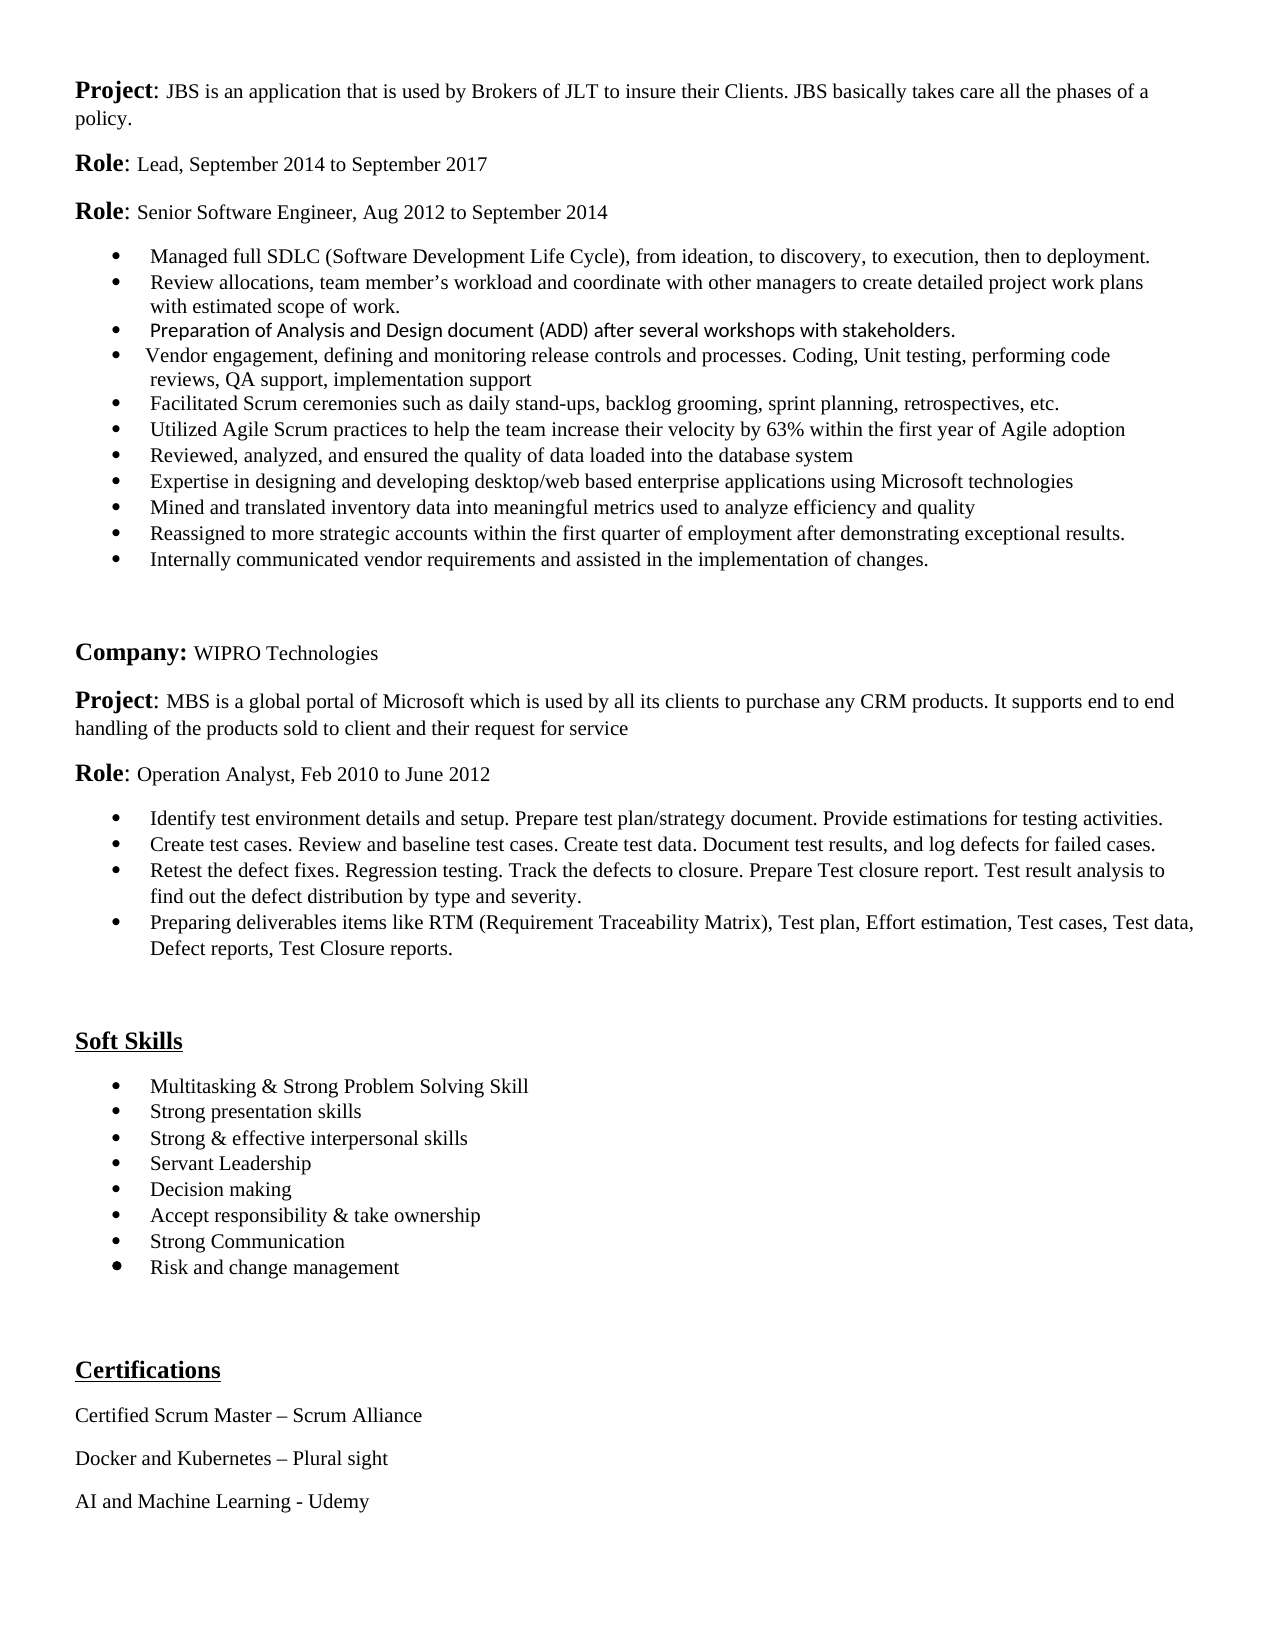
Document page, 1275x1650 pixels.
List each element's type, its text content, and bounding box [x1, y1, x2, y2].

list Preparing deliverables items like RTM (Requirement Traceability Matrix), Test plan, Effort estimation, Test cases, Test data, Defect reports, Test Closure reports. [112, 909, 1200, 959]
text Docker and Kubernetes – Plural sight [75, 1446, 1200, 1470]
list Strong Communication [112, 1229, 1200, 1253]
text Role: Lead, September 2014 to September 2017 [75, 148, 1200, 177]
list Internally communicated vendor requirements and assisted in the implementation of changes. [112, 547, 1200, 571]
list Accept responsibility & take ownership [112, 1203, 1200, 1227]
text Soft Skills [75, 1026, 1200, 1054]
list Strong & effective interpersonal skills [112, 1125, 1200, 1149]
list Create test cases. Review and baseline test cases. Create test data. Document test results, and log defects for failed cases. [112, 832, 1200, 856]
text Company: WIPRO Technologies [75, 637, 1200, 666]
list Expertise in designing and developing desktop/web based enterprise applications using Microsoft technologies [112, 469, 1200, 493]
list Risk and change management [112, 1255, 1200, 1280]
list Identify test environment details and setup. Prepare test plan/strategy document. Provide estimations for testing activities. [112, 806, 1200, 830]
list Strong presentation skills [112, 1099, 1200, 1123]
list Servant Leadership [112, 1151, 1200, 1175]
text Role: Operation Analyst, Feb 2010 to June 2012 [75, 758, 1200, 787]
list Multitasking & Strong Problem Solving Skill [112, 1073, 1200, 1098]
list Reassigned to more strategic accounts within the first quarter of employment after demonstrating exceptional results. [112, 521, 1200, 545]
list Vendor engagement, defining and monitoring release controls and processes. Coding, Unit testing, performing code reviews, QA support, implementation support [112, 343, 1176, 391]
text Project: JBS is an application that is used by Brokers of JLT to insure their Clients. JBS basically takes care all the phases of a policy. [75, 75, 1200, 130]
list Review allocations, team member’s workload and coordinate with other managers to create detailed project work plans with estimated scope of work. [112, 269, 1176, 318]
text Certifications [75, 1356, 1200, 1384]
text AI and Machine Learning - Udemy [75, 1488, 1200, 1513]
list Managed full SDLC (Software Development Life Cycle), from ideation, to discovery, to execution, then to deployment. [112, 244, 1200, 268]
list Utilized Agile Scrum practices to help the team increase their velocity by 63% within the first year of Agile adoption [112, 417, 1200, 441]
list Facilitated Scrum ceremonies such as daily stand-ups, backlog grooming, sprint planning, retrospectives, etc. [112, 391, 1200, 415]
list Decision making [112, 1177, 1200, 1201]
list Mined and translated inventory data into meaningful metrics used to analyze efficiency and quality [112, 495, 1200, 519]
list Retest the defect fixes. Regression testing. Track the defects to closure. Prepare Test closure report. Test result analysis to find out the defect distribution by type and severity. [112, 858, 1200, 908]
text Certified Scrum Master – Scrum Alliance [75, 1403, 1200, 1427]
text Role: Senior Software Engineer, Aug 2012 to September 2014 [75, 196, 1200, 225]
text Project: MBS is a global portal of Microsoft which is used by all its clients to purchase any CRM products. It supports end to end handling of the products sold to client and their request for service [75, 685, 1200, 739]
list Reviewed, analyzed, and ensured the quality of data loaded into the database system [112, 443, 1200, 467]
list Preparation of Analysis and Design document (ADD) after several workshops with stakeholders. [112, 318, 1200, 343]
